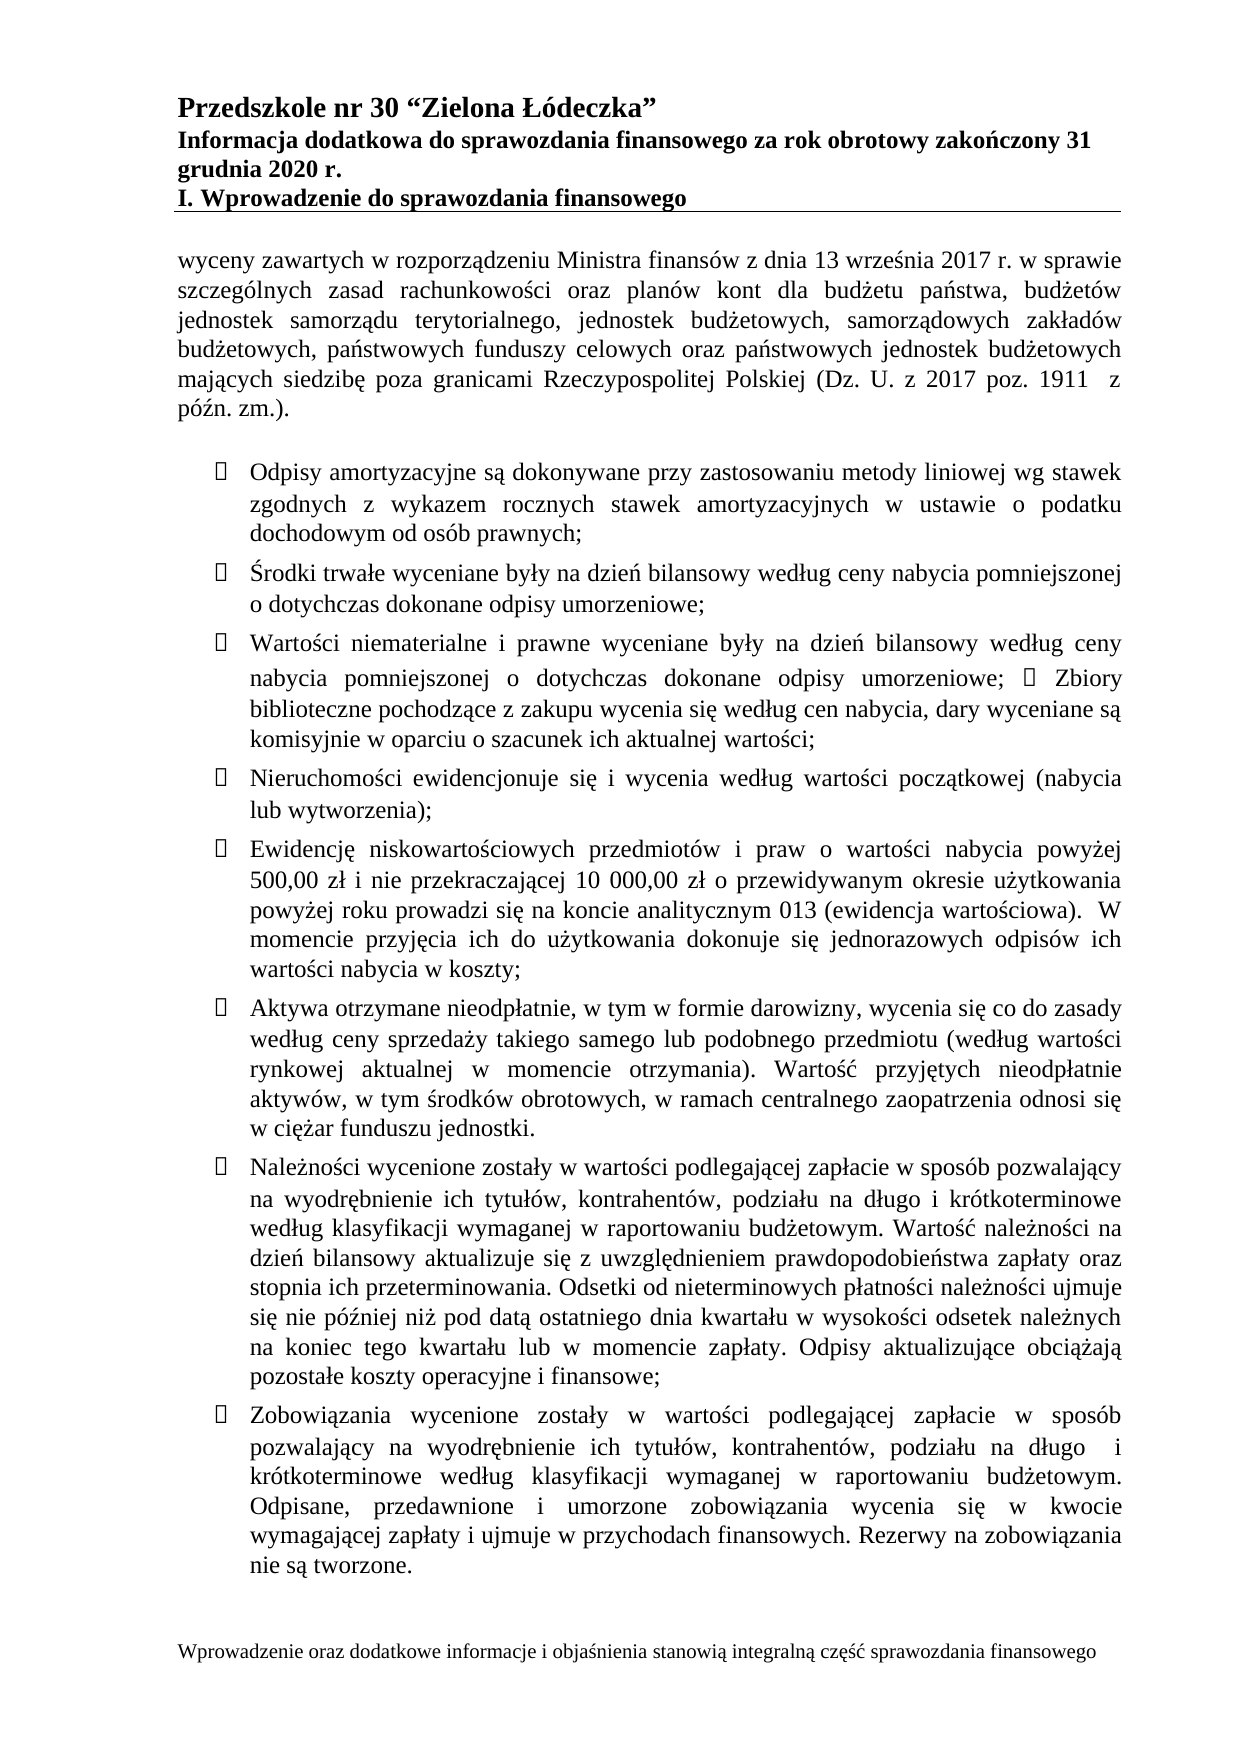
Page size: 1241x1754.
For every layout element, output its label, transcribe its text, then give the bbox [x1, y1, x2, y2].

list Odpisy amortyzacyjne są dokonywane przy zastosowaniu metody liniowej wg stawek zgodnych z wykazem rocznych stawek amortyzacyjnych w ustawie o podatku dochodowym od osób prawnych; [213, 454, 1122, 547]
list Aktywa otrzymane nieodpłatnie, w tym w formie darowizny, wycenia się co do zasady według ceny sprzedaży takiego samego lub podobnego przedmiotu (według wartości rynkowej aktualnej w momencie otrzymania). Wartość przyjętych nieodpłatnie aktywów, w tym środków obrotowych, w ramach centralnego zaopatrzenia odnosi się w ciężar funduszu jednostki. [213, 989, 1122, 1142]
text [177, 246, 1122, 422]
list Nieruchomości ewidencjonuje się i wycenia według wartości początkowej (nabycia lub wytworzenia); [213, 760, 1122, 823]
list Należności wycenione zostały w wartości podlegającej zapłacie w sposób pozwalający na wyodrębnienie ich tytułów, kontrahentów, podziału na długo i krótkoterminowe według klasyfikacji wymaganej w raportowaniu budżetowym. Wartość należności na dzień bilansowy aktualizuje się z uwzględnieniem prawdopodobieństwa zapłaty oraz stopnia ich przeterminowania. Odsetki od nieterminowych płatności należności ujmuje się nie później niż pod datą ostatniego dnia kwartału w wysokości odsetek należnych na koniec tego kwartału lub w momencie zapłaty. Odpisy aktualizujące obciążają pozostałe koszty operacyjne i finansowe; [213, 1149, 1122, 1390]
list Ewidencję niskowartościowych przedmiotów i praw o wartości nabycia powyżej 500,00 zł i nie przekraczającej 10 000,00 zł o przewidywanym okresie użytkowania powyżej roku prowadzi się na koncie analitycznym 013 (ewidencja wartościowa). W momencie przyjęcia ich do użytkowania dokonuje się jednorazowych odpisów ich wartości nabycia w koszty; [213, 830, 1122, 983]
list Środki trwałe wyceniane były na dzień bilansowy według ceny nabycia pomniejszonej o dotychczas dokonane odpisy umorzeniowe; [213, 554, 1122, 618]
list Wartości niematerialne i prawne wyceniane były na dzień bilansowy według ceny nabycia pomniejszonej o dotychczas dokonane odpisy umorzeniowe;  Zbiory biblioteczne pochodzące z zakupu wycenia się według cen nabycia, dary wyceniane są komisyjnie w oparciu o szacunek ich aktualnej wartości; [213, 625, 1122, 753]
list Zobowiązania wycenione zostały w wartości podlegającej zapłacie w sposób pozwalający na wyodrębnienie ich tytułów, kontrahentów, podziału na długo i krótkoterminowe według klasyfikacji wymaganej w raportowaniu budżetowym. Odpisane, przedawnione i umorzone zobowiązania wycenia się w kwocie wymagającej zapłaty i ujmuje w przychodach finansowych. Rezerwy na zobowiązania nie są tworzone. [213, 1397, 1122, 1579]
